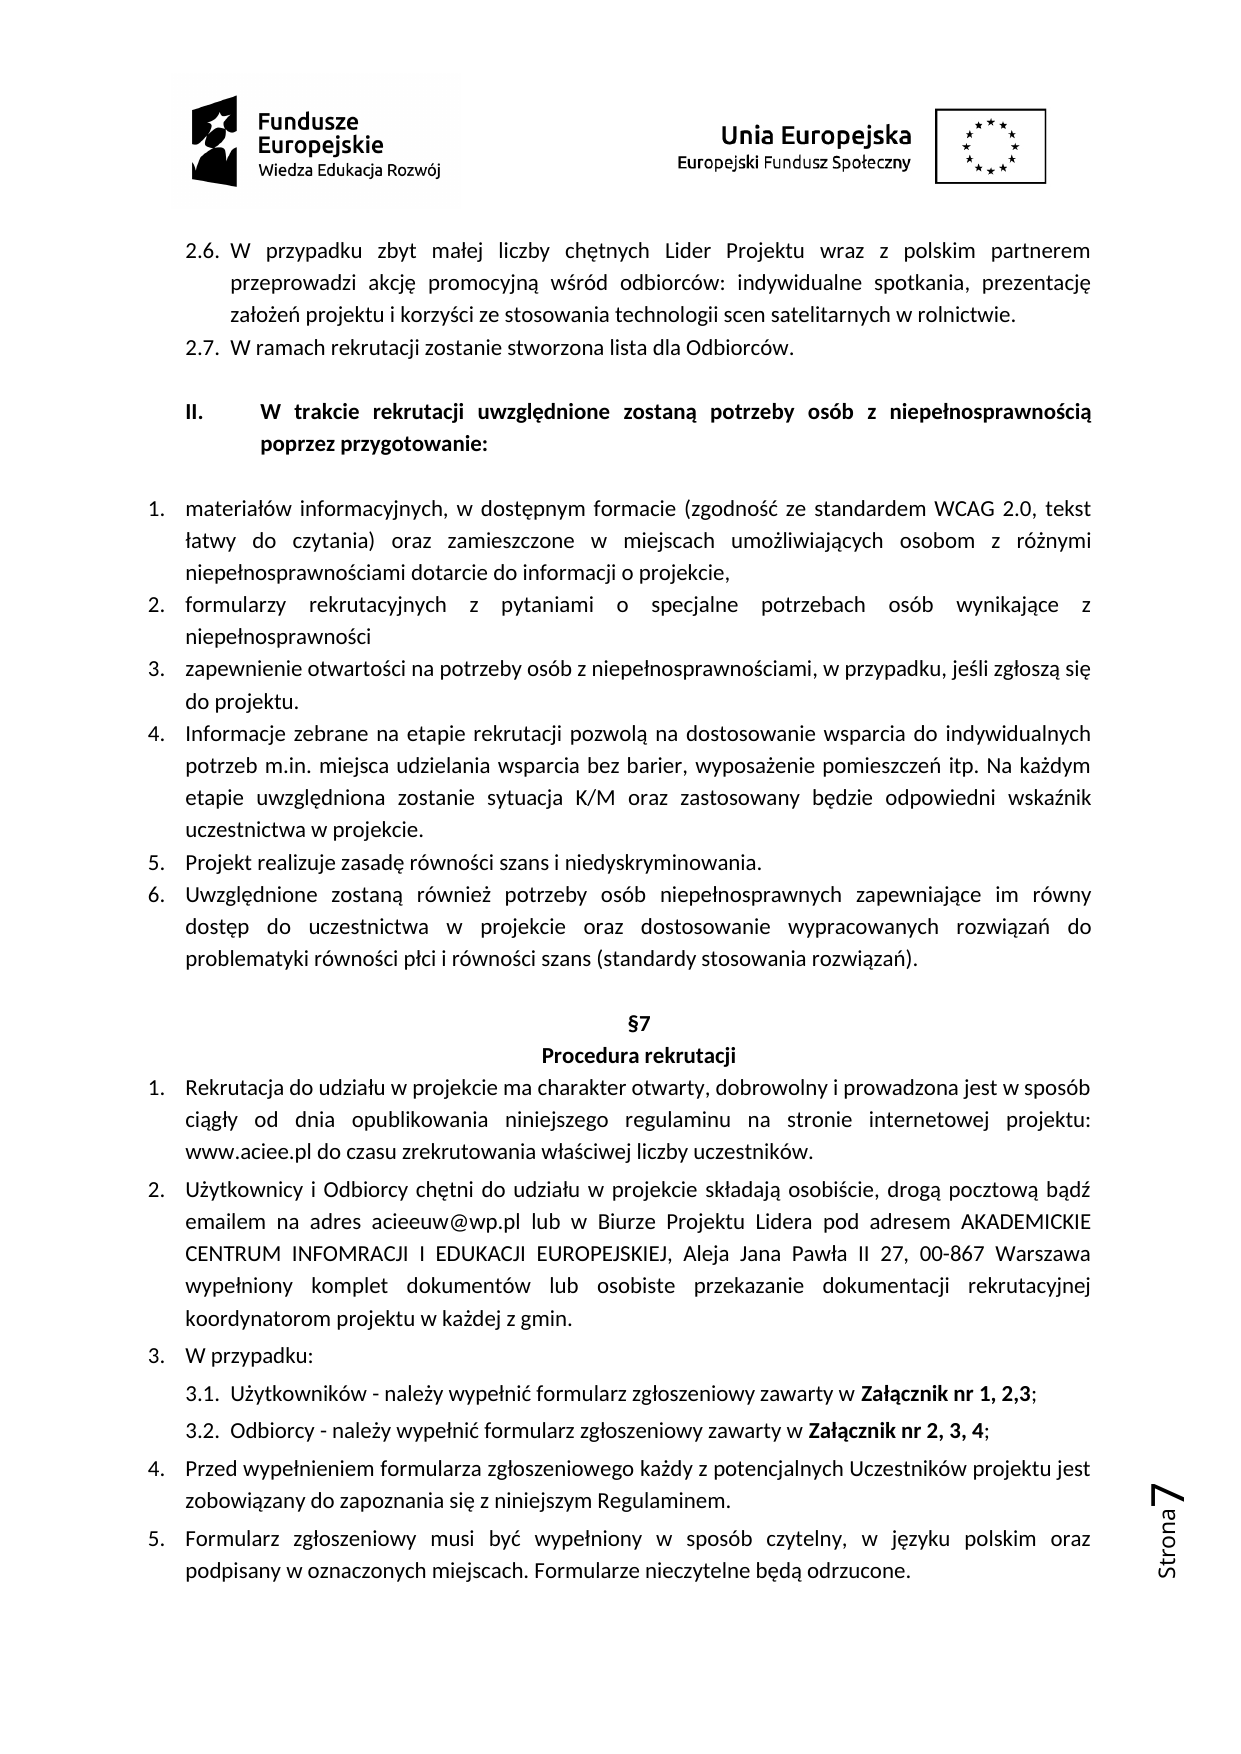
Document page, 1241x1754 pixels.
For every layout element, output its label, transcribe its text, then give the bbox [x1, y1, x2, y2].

list Rekrutacja do udziału w projekcie ma charakter otwarty, dobrowolny i prowadzona jest w sposób ciągły od dnia opublikowania niniejszego regulaminu na stronie internetowej projektu: www.aciee.pl do czasu zrekrutowania właściwej liczby uczestników. [148, 1073, 1093, 1165]
picture [170, 73, 462, 209]
text §7 [185, 1009, 1093, 1037]
list W trakcie rekrutacji uwzględnione zostaną potrzeby osób z niepełnosprawnością poprzez przygotowanie: [185, 397, 1093, 457]
list formularzy rekrutacyjnych z pytaniami o specjalne potrzebach osób wynikające z niepełnosprawności [148, 590, 1093, 650]
list W przypadku zbyt małej liczby chętnych Lider Projektu wraz z polskim partnerem przeprowadzi akcję promocyjną wśród odbiorców: indywidualne spotkania, prezentację założeń projektu i korzyści ze stosowania technologii scen satelitarnych w rolnictwie. [185, 236, 1093, 328]
list Uwzględnione zostaną również potrzeby osób niepełnosprawnych zapewniające im równy dostęp do uczestnictwa w projekcie oraz dostosowanie wypracowanych rozwiązań do problematyki równości płci i równości szans (standardy stosowania rozwiązań). [148, 880, 1093, 972]
list zapewnienie otwartości na potrzeby osób z niepełnosprawnościami, w przypadku, jeśli zgłoszą się do projektu. [148, 654, 1093, 715]
text Procedura rekrutacji [185, 1041, 1093, 1069]
list materiałów informacyjnych, w dostępnym formacie (zgodność ze standardem WCAG 2.0, tekst łatwy do czytania) oraz zamieszczone w miejscach umożliwiających osobom z różnymi niepełnosprawnościami dotarcie do informacji o projekcie, [148, 494, 1093, 586]
list W ramach rekrutacji zostanie stworzona lista dla Odbiorców. [185, 333, 1093, 361]
list Formularz zgłoszeniowy musi być wypełniony w sposób czytelny, w języku polskim oraz podpisany w oznaczonych miejscach. Formularze nieczytelne będą odrzucone. [148, 1524, 1093, 1584]
list Użytkownicy i Odbiorcy chętni do udziału w projekcie składają osobiście, drogą pocztową bądź emailem na adres acieeuw@wp.pl lub w Biurze Projektu Lidera pod adresem AKADEMICKIE CENTRUM INFOMRACJI I EDUKACJI EUROPEJSKIEJ, Aleja Jana Pawła II 27, 00-867 Warszawa wypełniony komplet dokumentów lub osobiste przekazanie dokumentacji rekrutacyjnej koordynatorom projektu w każdej z gmin. [148, 1175, 1093, 1332]
list Użytkowników - należy wypełnić formularz zgłoszeniowy zawarty w Załącznik nr 1, 2,3; [185, 1379, 1093, 1407]
list Przed wypełnieniem formularza zgłoszeniowego każdy z potencjalnych Uczestników projektu jest zobowiązany do zapoznania się z niniejszym Regulaminem. [148, 1454, 1093, 1514]
list Informacje zebrane na etapie rekrutacji pozwolą na dostosowanie wsparcia do indywidualnych potrzeb m.in. miejsca udzielania wsparcia bez barier, wyposażenie pomieszczeń itp. Na każdym etapie uwzględniona zostanie sytuacja K/M oraz zastosowany będzie odpowiedni wskaźnik uczestnictwa w projekcie. [148, 719, 1093, 843]
picture [652, 83, 1070, 209]
list W przypadku: [148, 1341, 1093, 1369]
list Projekt realizuje zasadę równości szans i niedyskryminowania. [148, 848, 1093, 876]
list Odbiorcy - należy wypełnić formularz zgłoszeniowy zawarty w Załącznik nr 2, 3, 4; [185, 1417, 1093, 1444]
